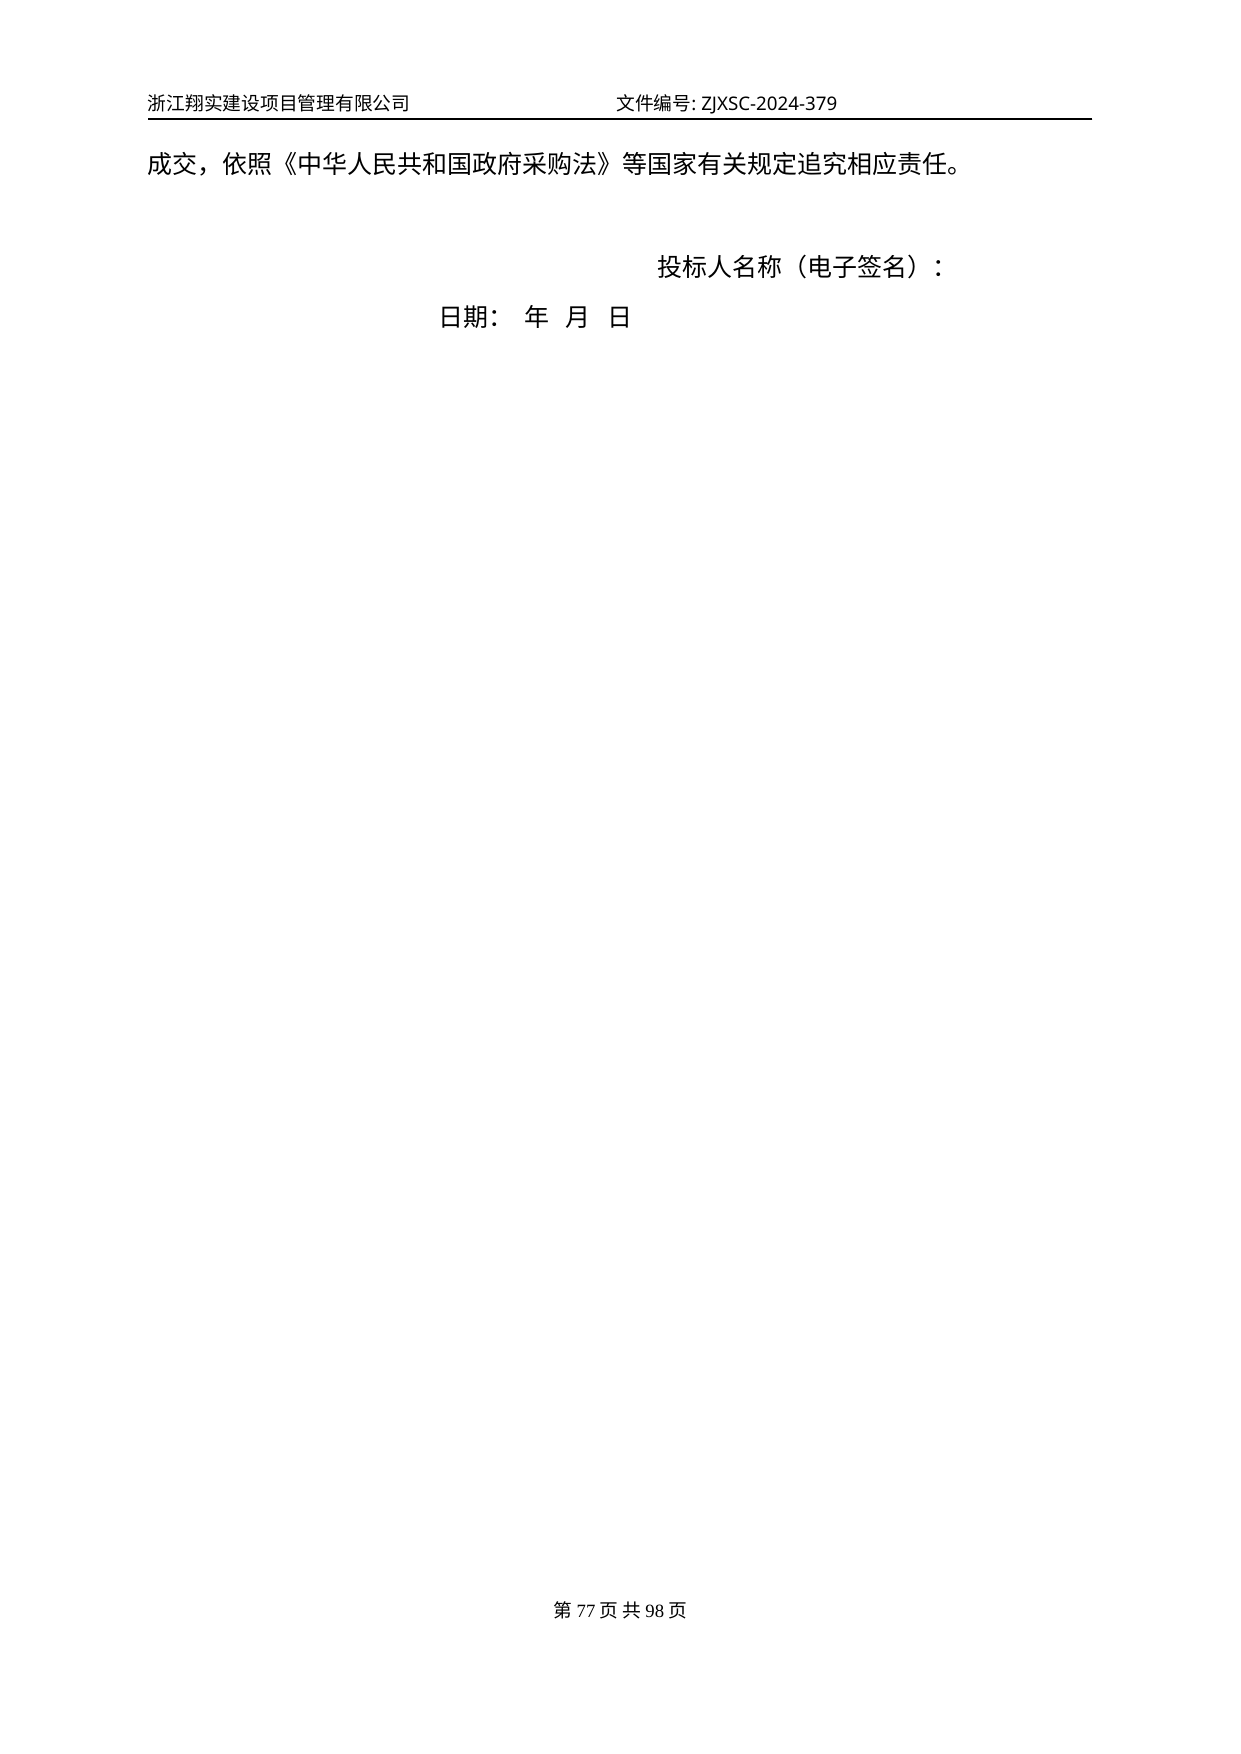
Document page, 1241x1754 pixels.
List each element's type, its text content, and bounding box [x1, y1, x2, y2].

text 日期： 年 月 日 [148, 298, 1092, 334]
text 投标人名称（电子签名）： [148, 247, 1092, 283]
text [148, 145, 1092, 181]
